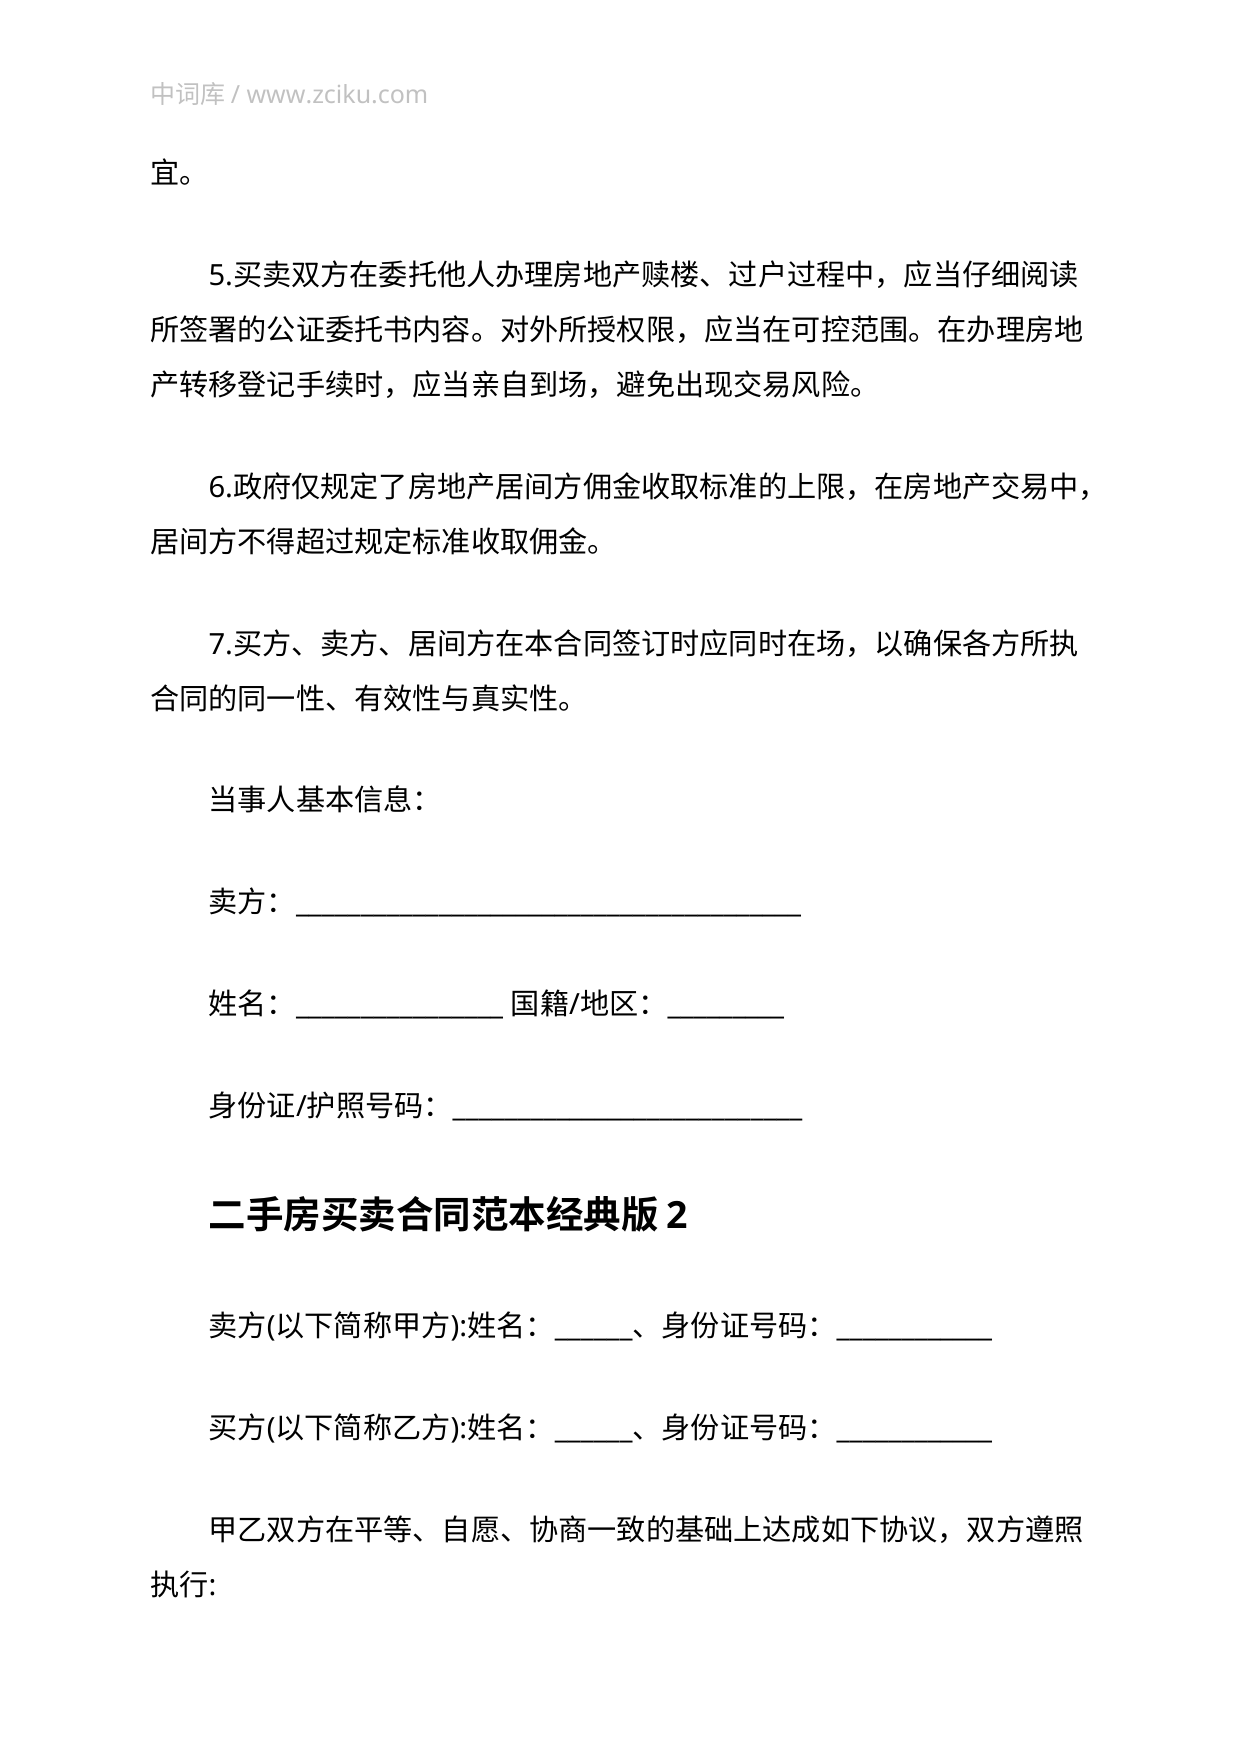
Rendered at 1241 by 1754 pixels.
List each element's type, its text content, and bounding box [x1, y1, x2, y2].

text 甲乙双方在平等、自愿、协商一致的基础上达成如下协议，双方遵照执行: [150, 1506, 1090, 1603]
text 5.买卖双方在委托他人办理房地产赎楼、过户过程中，应当仔细阅读所签署的公证委托书内容。对外所授权限，应当在可控范围。在办理房地产转移登记手续时，应当亲自到场，避免出现交易风险。 [150, 252, 1090, 404]
text 身份证/护照号码：___________________________ [150, 1083, 1090, 1125]
text 卖方(以下简称甲方):姓名：______、身份证号码：____________ [150, 1302, 1090, 1345]
text 6.政府仅规定了房地产居间方佣金收取标准的上限，在房地产交易中，居间方不得超过规定标准收取佣金。 [150, 463, 1090, 561]
text 买方(以下简称乙方):姓名：______、身份证号码：____________ [150, 1404, 1090, 1447]
text 卖方：_______________________________________ [150, 879, 1090, 921]
text 7.买方、卖方、居间方在本合同签订时应同时在场，以确保各方所执合同的同一性、有效性与真实性。 [150, 620, 1090, 717]
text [150, 150, 1090, 192]
text 二手房买卖合同范本经典版2 [150, 1185, 1090, 1239]
text 姓名：________________ 国籍/地区：_________ [150, 981, 1090, 1023]
text 当事人基本信息： [150, 777, 1090, 819]
